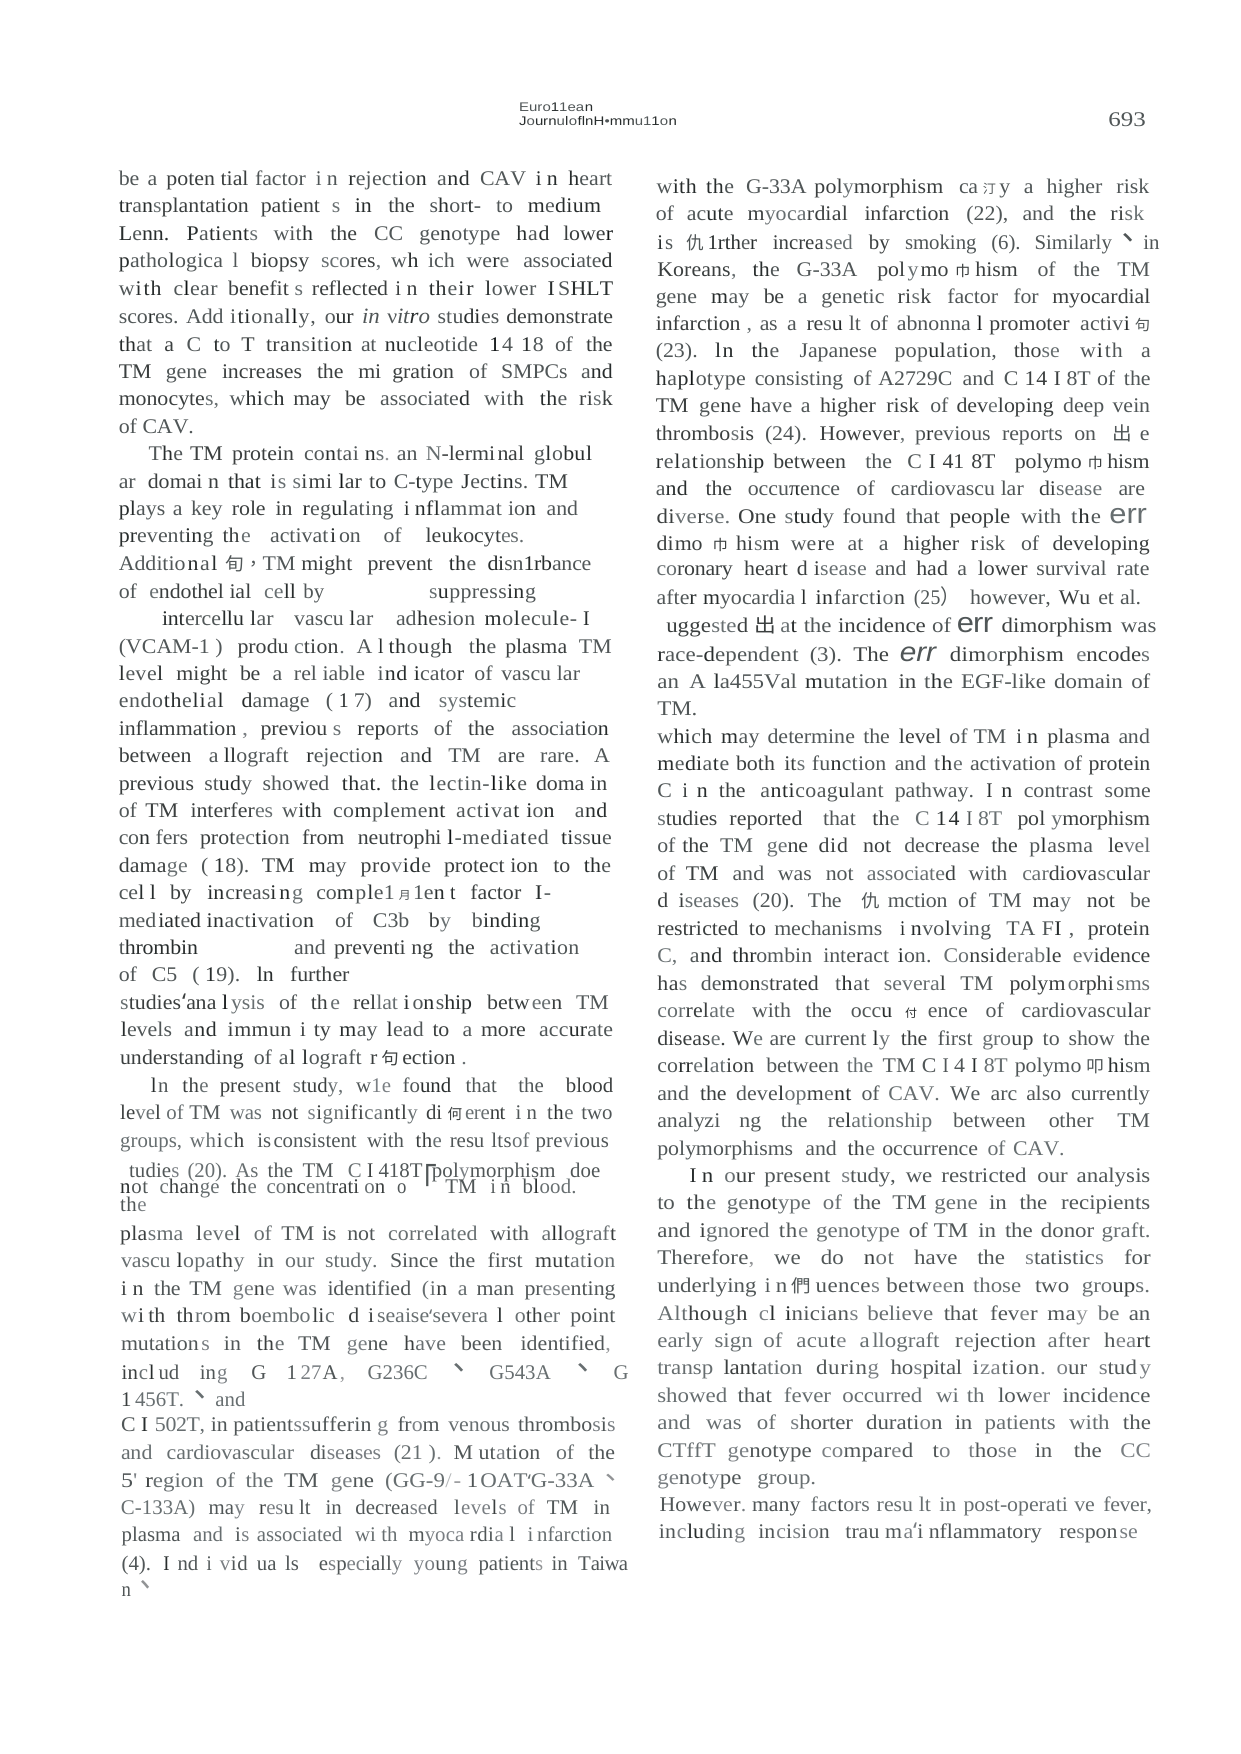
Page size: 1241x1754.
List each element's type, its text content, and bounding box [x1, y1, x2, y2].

text levels and immun i ty may lead to a more accurate understanding of al lograft r句ection . [120, 1017, 614, 1069]
text I n our present study, we restricted our analysis to the genotype of the TM gene in the recipients and ignored the genotype of TM in the donor graft. Therefore, we do not have the statistics for underlying i n們uences between those two groups. Although cl inicians believe that fever may be an early sign of acute allograft rejection after heart transp lantation during hospital ization. our study showed that fever occurred wi th lower incidence and was of shorter duration in patients with the CTffT genotype compared to those in the CC genotype group. [657, 1163, 1151, 1489]
text with the G-33A polymorphism ca汀y a higher risk of acute myocardial infarction (22), and the risk [656, 174, 1149, 225]
text 5' region of the TM gene (GG-9/- 1OAT‘G-33A、 [121, 1468, 629, 1492]
text dimo巾hism were at a higher risk of developing coronary heart d isease and had a lower survival rate after myocardia l infarction (25） however, Wu et al. [656, 531, 1150, 610]
text race-dependent (3). The err dimorphism encodes an A la455Val mutation in the EGF-like domain of TM. [657, 639, 1150, 721]
text Koreans, the G-33A polymo巾hism of the TM gene may be a genetic risk factor for myocardial infarction , as a resu lt of abnonna l promoter activi句 (23). ln the Japanese population, those with a haplotype consisting of A2729C and C 14 I 8T of the TM gene have a higher risk of developing deep vein thrombosis (24). However, previous reports on 出e relationship between the C I 41 8T polymo巾hism and the occuπence of cardiovascu lar disease are [656, 257, 1151, 500]
text However. many factors resu lt in post-operati ve fever, including incision trau ma‘i nflammatory response [659, 1493, 1153, 1545]
text C-133A) may resu lt in decreased levels of TM in plasma and is associated wi th myoca rdia l infarction [121, 1495, 613, 1546]
text The TM protein contai ns. an N-lerminal globul ar domai n that is simi lar to C-type Jectins. TM plays a key role in regulating i nflammat ion and preventing the activation of leukocytes. Additional旬，TM might prevent the disn1rbance of endothel ial cell by suppressing intercellu lar vascu lar adhesion molecule- I (VCAM-1 ) produ ction. A l though the plasma TM level might be a rel iable ind icator of vascu lar endothelial damage ( 1 7) and systemic inflammation , previou s reports of the association between a llograft rejection and TM are rare. A previous study showed that. the lectin-like doma in of TM interferes with complement activat ion and con fers protection from neutrophi l-mediated tissue damage ( 18). TM may provide protect ion to the cel l by increasing comple1月1en t factor I-mediated inactivation of C3b by binding thrombin and preventi ng the activation of C5 ( 19). ln further [118, 441, 613, 986]
text includ ing G 127A, G236C、G543A、G 1456T.、and [121, 1358, 629, 1412]
text plasma level of TM is not correlated with allograft vascu lopathy in our study. Since the first mutation i n the TM gene was identified (in a man presenting with throm boembolic d iseaise‘severa l other point mutations in the TM gene have been identified, [120, 1221, 616, 1355]
text studies‘ana lysis of the rellat ionship between TM [120, 990, 629, 1014]
text uggested 出at the incidence of err dimorphism was [657, 612, 1163, 638]
text Euro11ean JournuloflnH•mmu11on [519, 99, 743, 128]
text ln the present study, w1e found that the blood level of TM was not significantly di 何erent i n the two groups, which isconsistent with the resu ltsof previous [120, 1073, 613, 1152]
text tudies (20). As the TM C I 418T polymorphism doe not change the concentrati on o「 TM i n blood. the [120, 1168, 613, 1216]
text diverse. One study found that people with the err [656, 503, 1163, 529]
text which may determine the level of TM i n plasma and mediate both its function and the activation of protein C i n the anticoagulant pathway. I n contrast some studies reported that the C 14 I 8T pol ymorphism of the TM gene did not decrease the plasma level of TM and was not associated with cardiovascular d iseases (20). The 仇mction of TM may not be restricted to mechanisms i nvolving TA FI , protein C, and thrombin interact ion. Considerable evidence has demonstrated that several TM polymorphisms correlate with the occu付ence of cardiovascular disease. We are current ly the first group to show the correlation between the TM C I 4 I 8T polymo叩hism and the development of CAV. We arc also currently analyzi ng the relationship between other TM polymorphisms and the occurrence of CAV. [657, 724, 1150, 1159]
text (4). I nd i vid ua ls especially young patients in Taiwa n、 [121, 1550, 629, 1602]
text C I 502T, in patientssufferin g from venous thrombosis and cardiovascular diseases (21 ). M utation of the [121, 1412, 629, 1464]
text be a poten tial factor i n rejection and CAV i n heart transplantation patient s in the short- to medium ­ Lenn. Patients with the CC genotype had lower pathologica l biopsy scores, wh ich were associated with clear benefit s reflected i n their lower ISHLT scores. Add itionally, our in νitro studies demonstrate that a C to T transition at nucleotide 14 18 of the TM gene increases the mi gration of SMPCs and monocytes, which may be associated with the risk of CAV. [118, 166, 613, 438]
text is 仇1rther increased by smoking (6). Similarly、in [657, 228, 1163, 255]
text 693 [747, 107, 1146, 131]
